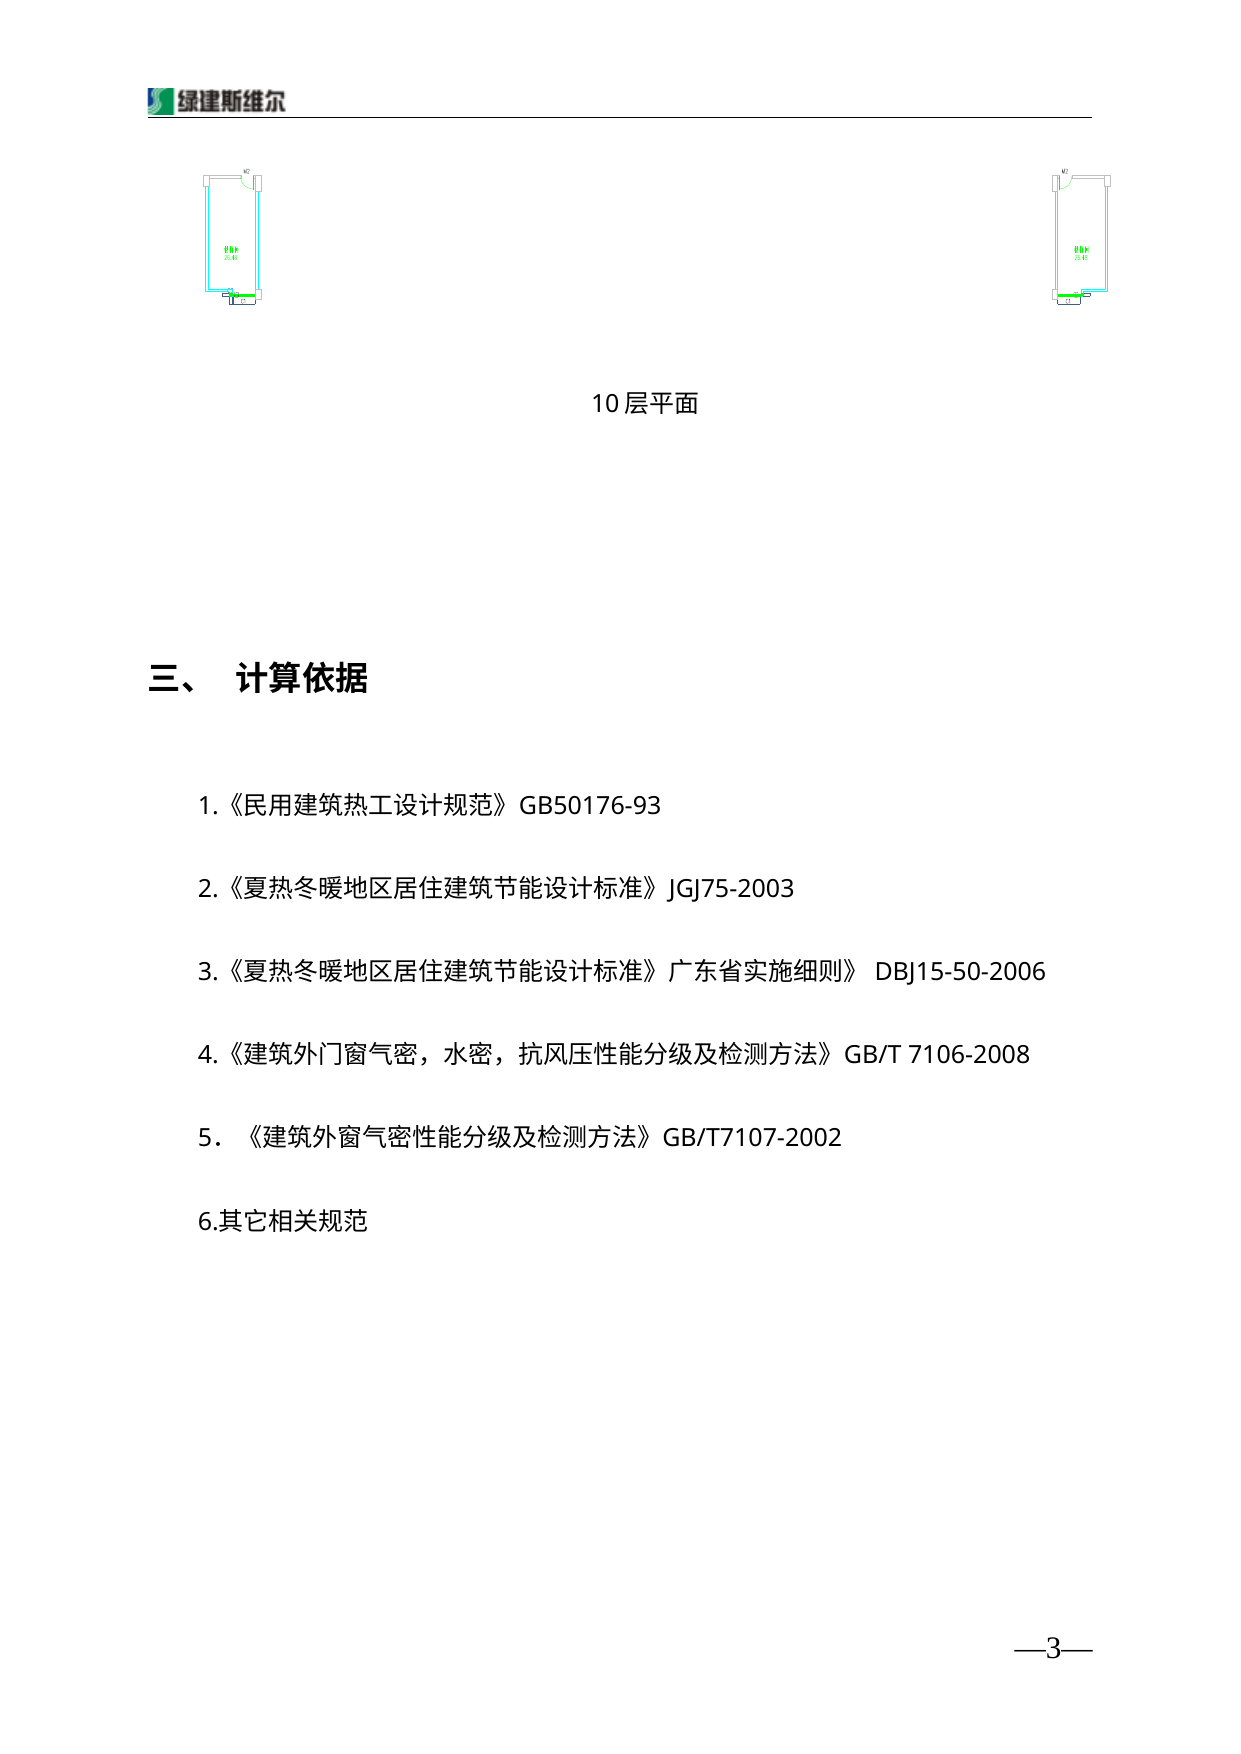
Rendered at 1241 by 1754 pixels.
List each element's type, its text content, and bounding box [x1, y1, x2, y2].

text 4.《建筑外门窗气密，水密，抗风压性能分级及检测方法》GB/T 7106-2008 [148, 1020, 1092, 1085]
text 1.《民用建筑热工设计规范》GB50176-93 [148, 771, 1092, 836]
text 6.其它相关规范 [148, 1187, 1092, 1252]
subtitle 计算依据 [148, 644, 1092, 709]
text 3.《夏热冬暖地区居住建筑节能设计标准》广东省实施细则》 DBJ15-50-2006 [148, 937, 1092, 1002]
text 5．《建筑外窗气密性能分级及检测方法》GB/T7107-2002 [148, 1103, 1092, 1168]
picture [191, 162, 1122, 347]
picture [147, 88, 289, 115]
text 10层平面 [148, 369, 1092, 434]
text 2.《夏热冬暖地区居住建筑节能设计标准》JGJ75-2003 [148, 854, 1092, 919]
